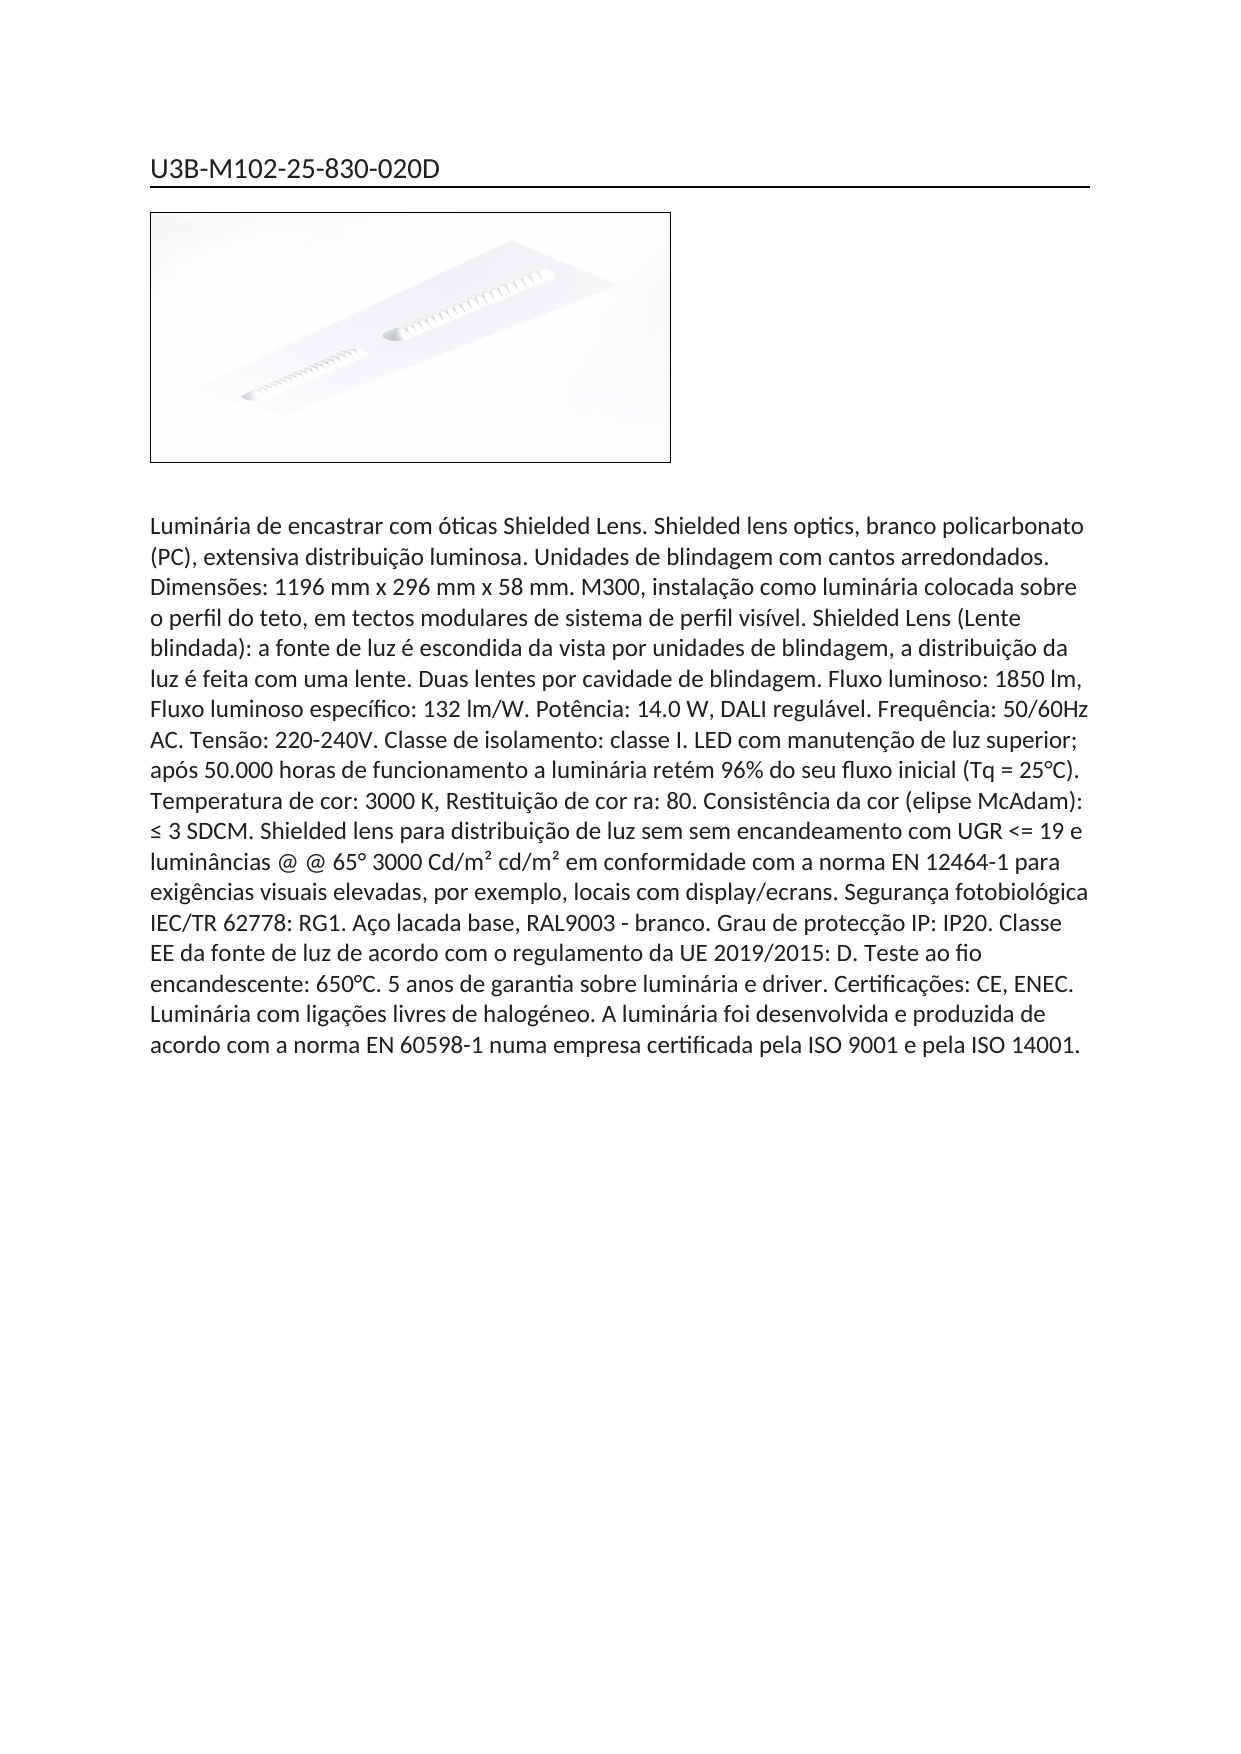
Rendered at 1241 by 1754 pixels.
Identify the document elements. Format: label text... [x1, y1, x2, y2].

text U3B-M102-25-830-020D [150, 150, 1090, 186]
text Luminária de encastrar com óticas Shielded Lens. Shielded lens optics, branco policarbonato (PC), extensiva distribuição luminosa. Unidades de blindagem com cantos arredondados. Dimensões: 1196 mm x 296 mm x 58 mm. M300, instalação como luminária colocada sobre o perfil do teto, em tectos modulares de sistema de perfil visível. Shielded Lens (Lente blindada): a fonte de luz é escondida da vista por unidades de blindagem, a distribuição da luz é feita com uma lente. Duas lentes por cavidade de blindagem. Fluxo luminoso: 1850 lm, Fluxo luminoso específico: 132 lm/W. Potência: 14.0 W, DALI regulável. Frequência: 50/60Hz AC. Tensão: 220-240V. Classe de isolamento: classe I. LED com manutenção de luz superior; após 50.000 horas de funcionamento a luminária retém 96% do seu fluxo inicial (Tq = 25°C). Temperatura de cor: 3000 K, Restituição de cor ra: 80. Consistência da cor (elipse McAdam): ≤ 3 SDCM. Shielded lens para distribuição de luz sem sem encandeamento com UGR <= 19 e luminâncias @ @ 65° 3000 Cd/m² cd/m² em conformidade com a norma EN 12464-1 para exigências visuais elevadas, por exemplo, locais com display/ecrans. Segurança fotobiológica IEC/TR 62778: RG1. Aço lacada base, RAL9003 - branco. Grau de protecção IP: IP20. Classe EE da fonte de luz de acordo com o regulamento da UE 2019/2015: D. Teste ao fio encandescente: 650°C. 5 anos de garantia sobre luminária e driver. Certificações: CE, ENEC. Luminária com ligações livres de halogéneo. A luminária foi desenvolvida e produzida de acordo com a norma EN 60598-1 numa empresa certificada pela ISO 9001 e pela ISO 14001. [150, 510, 1090, 1059]
picture [151, 213, 670, 462]
